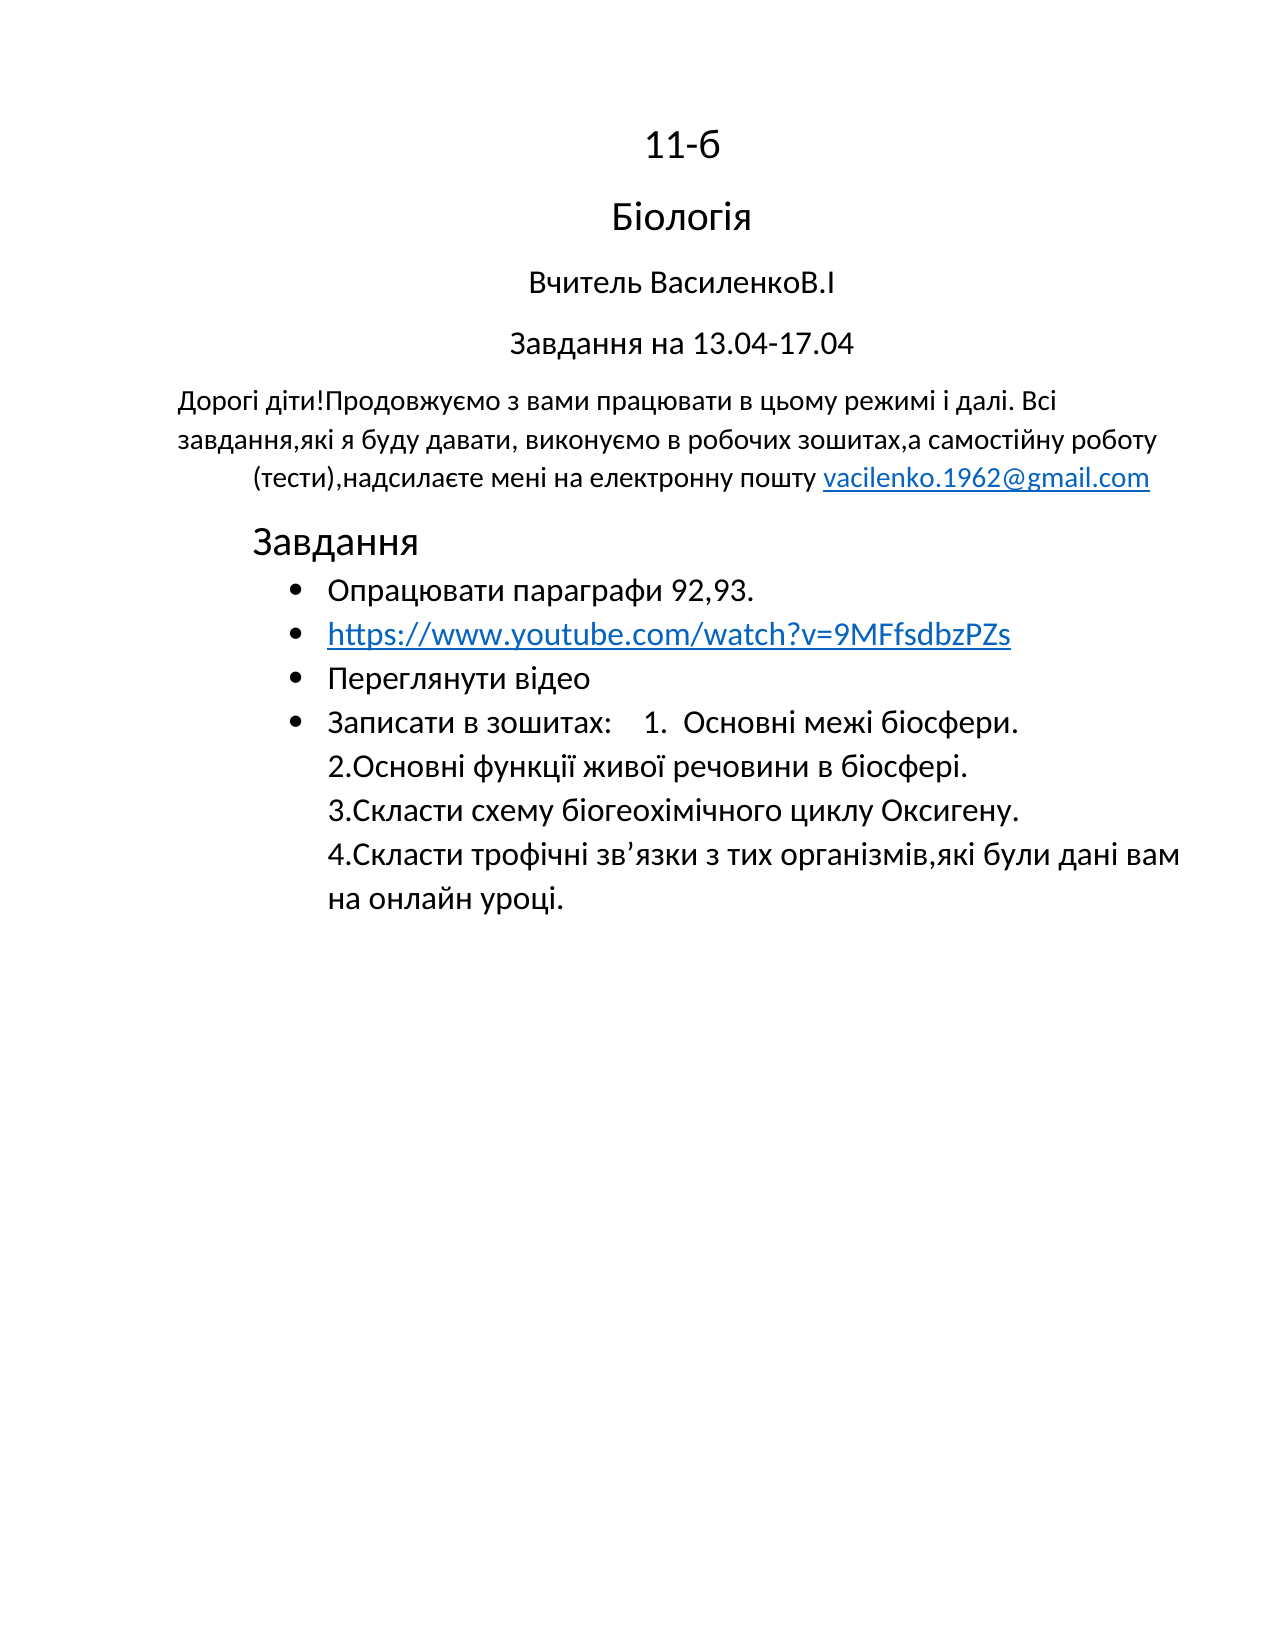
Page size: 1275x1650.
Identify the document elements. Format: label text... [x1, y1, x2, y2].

text Дорогі діти!Продовжуємо з вами працювати в цьому режимі і далі. Всі завдання,які я буду давати, виконуємо в робочих зошитах,а самостійну роботу (тести),надсилаєте мені на електронну пошту vacilenko.1962@gmail.com [177, 382, 1186, 495]
text Вчитель ВасиленкоВ.І [177, 261, 1186, 302]
list Переглянути відео [290, 657, 1186, 698]
list Опрацювати параграфи 92,93. [290, 569, 1186, 610]
text Біологія [177, 190, 1186, 241]
list 3.Скласти схему біогеохімічного циклу Оксигену. [327, 789, 1186, 830]
text Завдання на 13.04-17.04 [177, 322, 1186, 363]
list https://www.youtube.com/watch?v=9MFfsdbzPZs [290, 613, 1186, 654]
text 11-б [177, 118, 1186, 169]
list 2.Основні функції живої речовини в біосфері. [327, 745, 1186, 786]
list 4.Скласти трофічні зв’язки з тих організмів,які були дані вам на онлайн уроці. [327, 833, 1186, 918]
list Записати в зошитах: 1. Основні межі біосфери. [290, 701, 1186, 742]
list Завдання [252, 514, 1186, 565]
